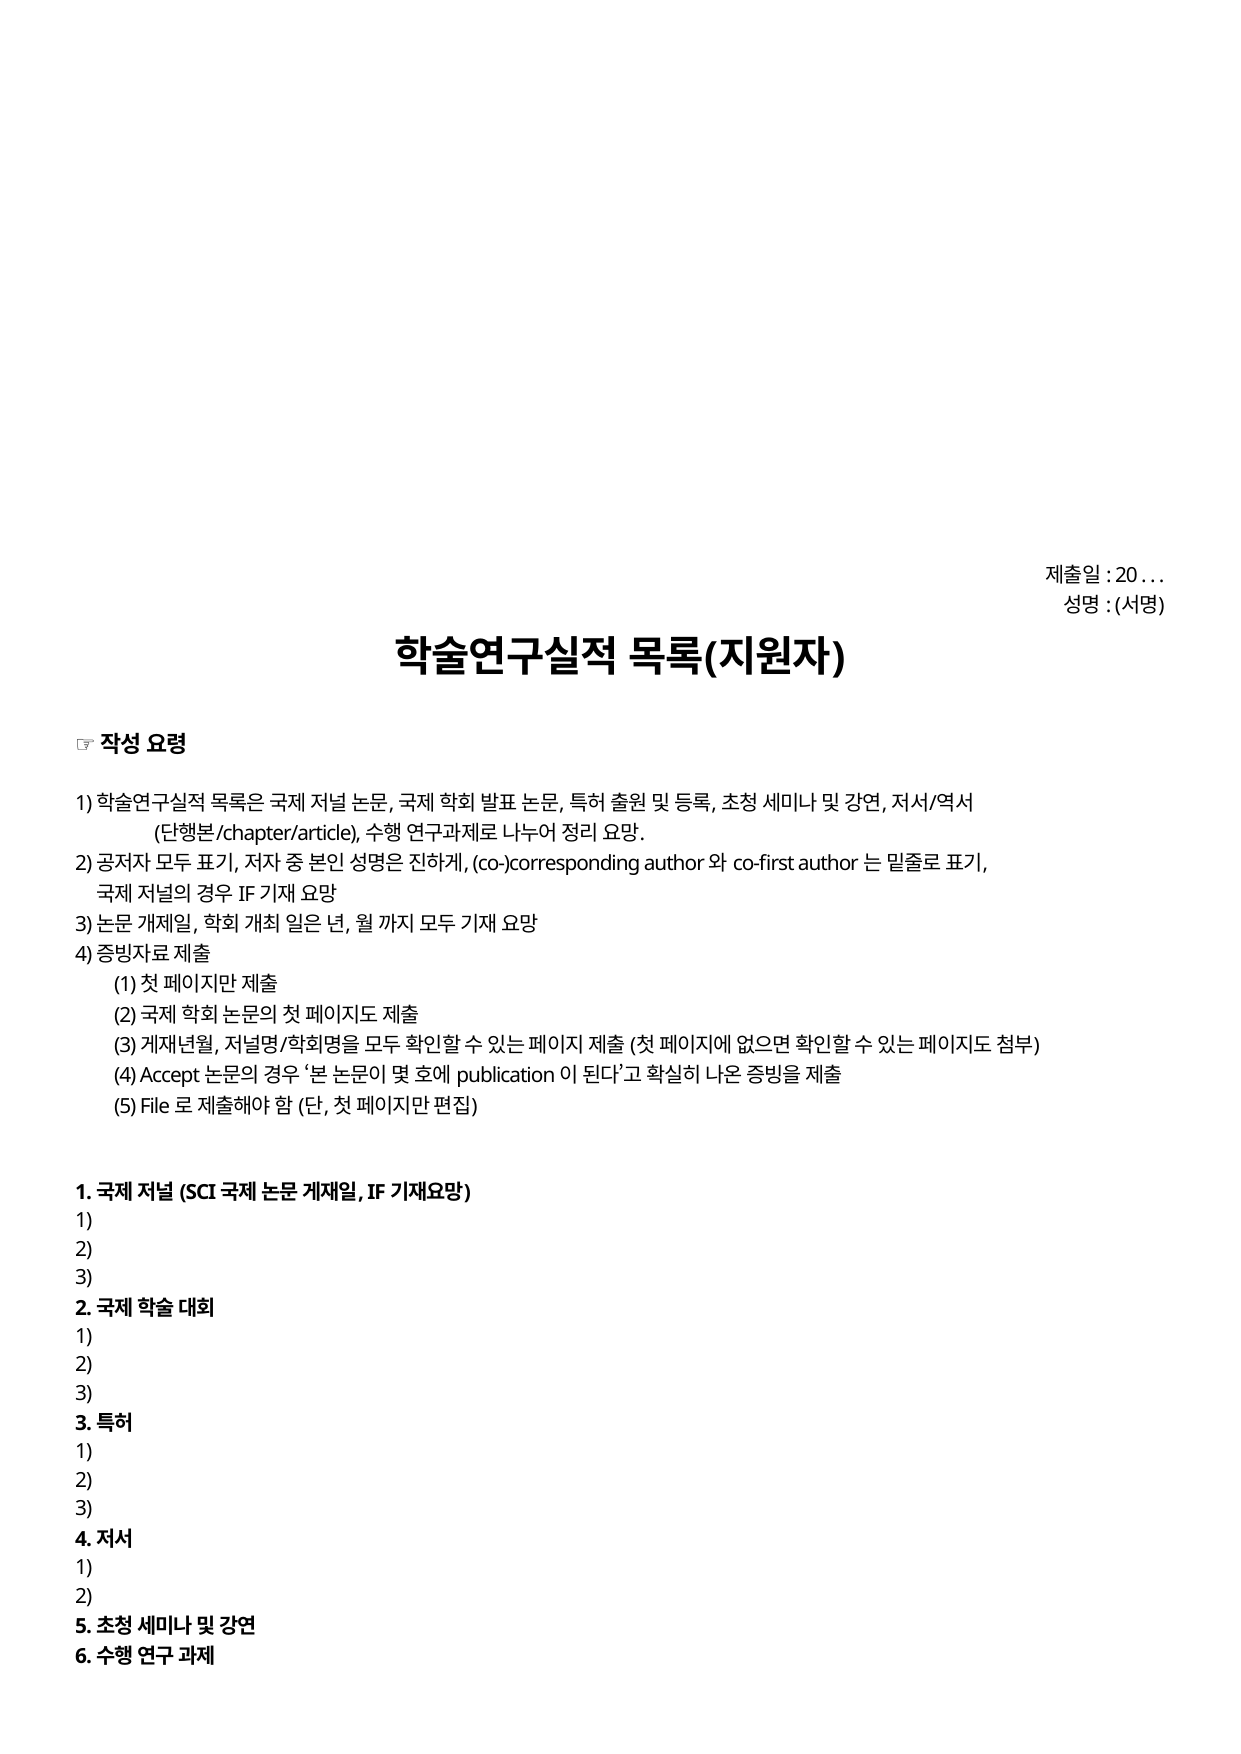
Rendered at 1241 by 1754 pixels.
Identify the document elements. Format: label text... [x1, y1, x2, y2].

text 1. 국제 저널 (SCI 국제 논문 게재일, IF 기재요망) [75, 1175, 1165, 1205]
text 4. 저서 [75, 1522, 1165, 1552]
text 3) 논문 개제일, 학회 개최 일은 년, 월 까지 모두 기재 요망 [75, 907, 1165, 937]
text 4) 증빙자료 제출 [75, 937, 1165, 968]
text 1) [75, 1205, 1165, 1234]
text 2) 공저자 모두 표기, 저자 중 본인 성명은 진하게, (co-)corresponding author와 co-first author는 밑줄로 표기, [75, 846, 1165, 877]
text (4) Accept 논문의 경우 ‘본 논문이 몇 호에 publication이 된다’고 확실히 나온 증빙을 제출 [96, 1059, 1165, 1089]
text 1) [75, 1437, 1165, 1465]
text 2) [75, 1465, 1165, 1493]
text 2) [75, 1234, 1165, 1262]
text 2. 국제 학술 대회 [75, 1291, 1165, 1321]
text 3) [75, 1378, 1165, 1406]
text 2) [75, 1349, 1165, 1378]
list (단행본/chapter/article), 수행 연구과제로 나누어 정리 요망. [154, 816, 1165, 846]
text 1) [75, 1321, 1165, 1349]
text 6. 수행 연구 과제 [75, 1639, 1165, 1670]
text 3. 특허 [75, 1406, 1165, 1437]
text 3) [75, 1493, 1165, 1522]
text 3) [75, 1262, 1165, 1291]
text 2) [75, 1581, 1165, 1609]
text 성명 : (서명) [75, 589, 1165, 619]
text (5) File로 제출해야 함 (단, 첫 페이지만 편집) [96, 1089, 1165, 1119]
text 5. 초청 세미나 및 강연 [75, 1609, 1165, 1639]
text 국제 저널의 경우 IF 기재 요망 [96, 877, 1165, 907]
text 1) 학술연구실적 목록은 국제 저널 논문, 국제 학회 발표 논문, 특허 출원 및 등록, 초청 세미나 및 강연, 저서/역서 [75, 786, 1165, 816]
text 1) [75, 1552, 1165, 1581]
text 제출일 : 20 . . . [75, 558, 1165, 589]
text (1) 첫 페이지만 제출 [96, 968, 1165, 998]
text (2) 국제 학회 논문의 첫 페이지도 제출 [96, 998, 1165, 1028]
text (3) 게재년월, 저널명/학회명을 모두 확인할 수 있는 페이지 제출 (첫 페이지에 없으면 확인할 수 있는 페이지도 첨부) [96, 1028, 1165, 1059]
text 학술연구실적 목록(지원자) [75, 623, 1165, 684]
text ☞ 작성 요령 [75, 726, 1165, 759]
